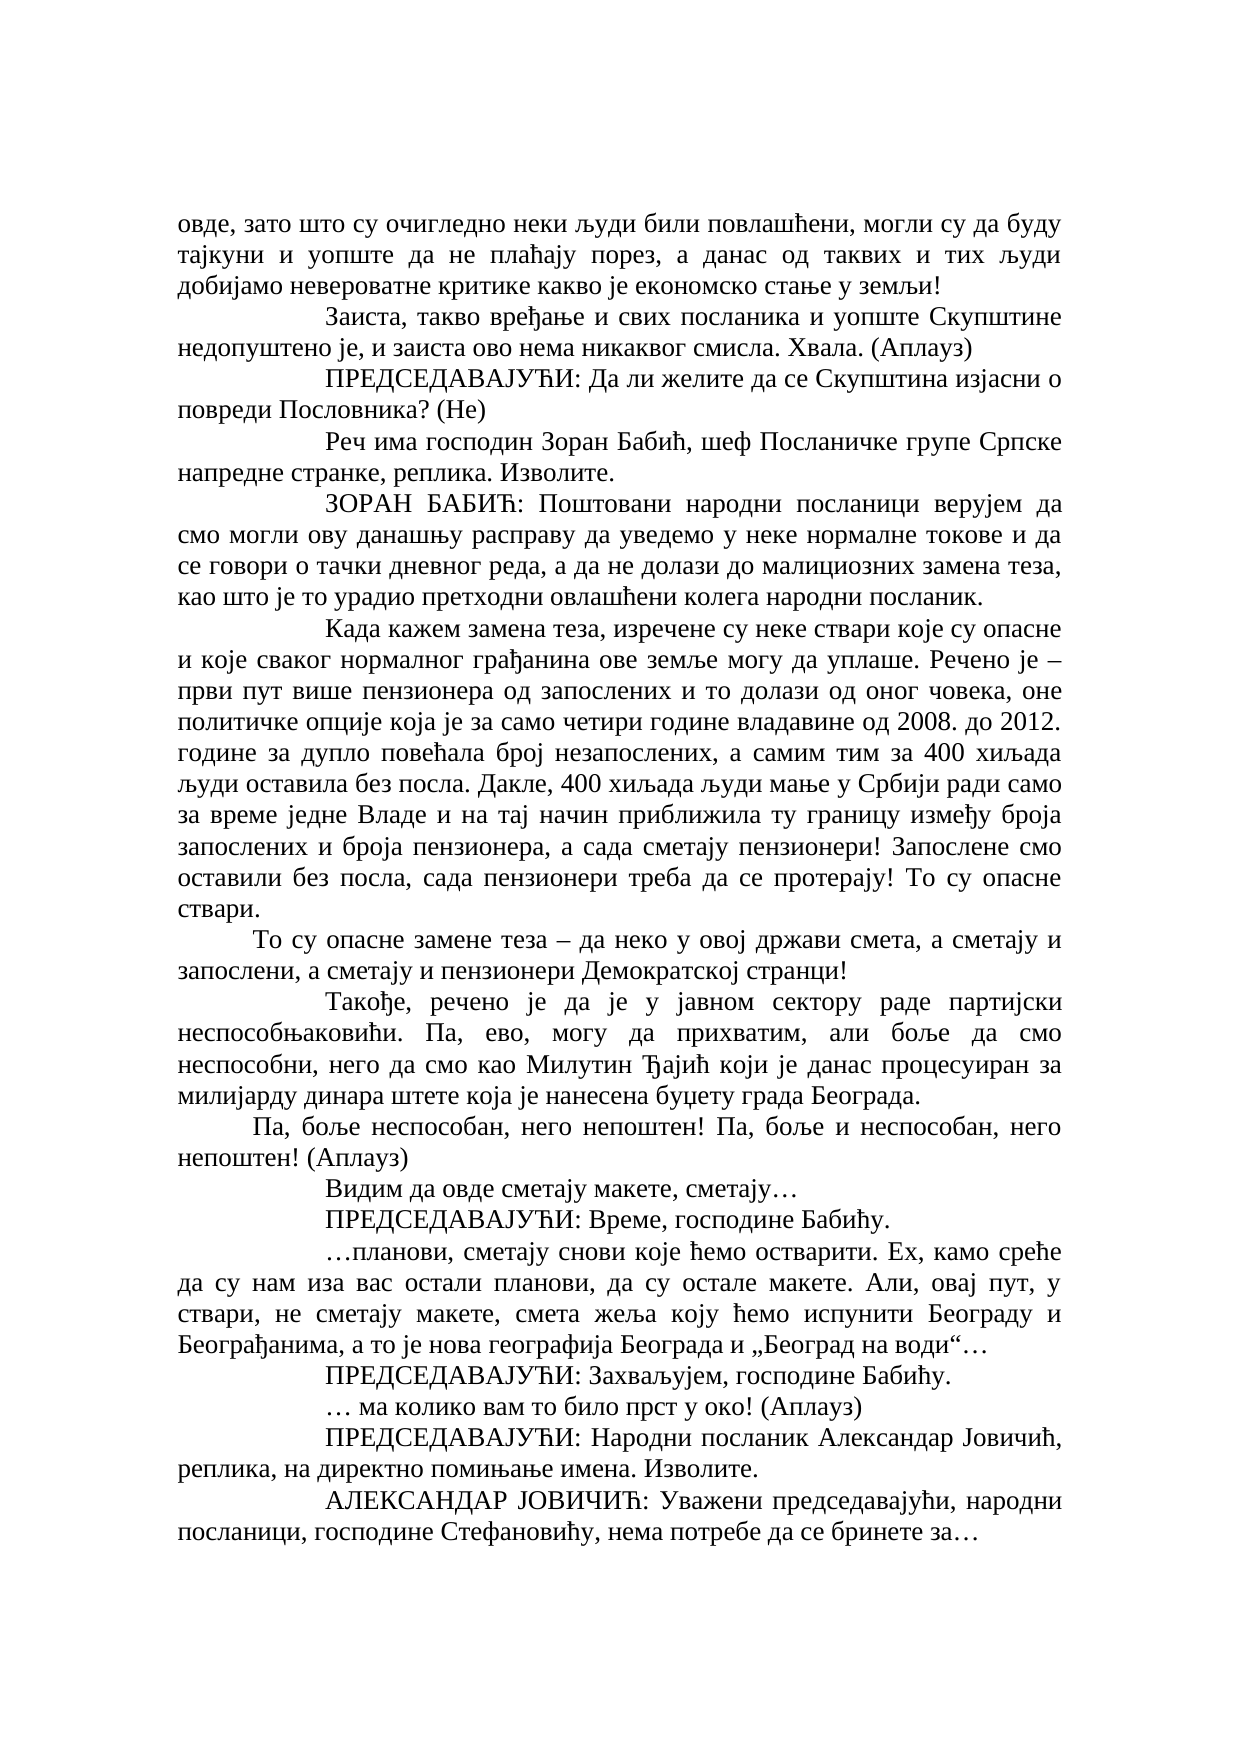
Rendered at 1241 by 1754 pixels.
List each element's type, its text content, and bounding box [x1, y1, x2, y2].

text Реч има господин Зоран Бабић, шеф Посланичке групе Српске напредне странке, реплика. Изволите. [177, 425, 1063, 487]
text АЛЕКСАНДАР ЈОВИЧИЋ: Уважени председавајући, народни посланици, господине Стефановићу, нема потребе да се бринете за… [177, 1484, 1063, 1546]
text Председавајући: Време, господине Бабићу. [177, 1203, 1063, 1234]
text Видим да овде сметају макете, сметају… [177, 1172, 1063, 1203]
text Заиста, такво вређање и свих посланика и уопште Скупштине недопуштено је, и заиста ово нема никаквог смисла. Хвала. (Аплауз) [177, 300, 1063, 362]
text Такође, речено је да је у јавном сектору раде партијски неспособњаковићи. Па, ево, могу да прихватим, али боље да смо неспособни, него да смо као Милутин Ђајић који је данас процесуиран за милијарду динара штете која је нанесена буџету града Београда. [177, 985, 1063, 1110]
text То су опасне замене теза – да неко у овој држави смета, а сметају и запослени, а сметају и пензионери Демократској странци! [177, 923, 1063, 985]
text Када кажем замена теза, изречене су неке ствари које су опасне и које сваког нормалног грађанина ове земље могу да уплаше. Речено је – први пут више пензионера од запослених и то долази од оног човека, оне политичке опције која је за само четири године владавине од 2008. до 2012. године за дупло повећала број незапослених, а самим тим за 400 хиљада људи оставила без посла. Дакле, 400 хиљада људи мање у Србији ради само за време једне Владе и на тај начин приближила ту границу између броја запослених и броја пензионера, а сада сметају пензионери! Запослене смо оставили без посла, сада пензионери треба да се протерају! То су опасне ствари. [177, 612, 1063, 923]
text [177, 207, 1063, 300]
text ЗОРАН БАБИЋ: Поштовани народни посланици верујем да смо могли ову данашњу расправу да уведемо у неке нормалне токове и да се говори о тачки дневног реда, а да не долази до малициозних замена теза, као што је то урадио претходни овлашћени колега народни посланик. [177, 487, 1063, 612]
text Па, боље неспособан, него непоштен! Па, боље и неспособан, него непоштен! (Аплауз) [177, 1110, 1063, 1172]
text … ма колико вам то било прст у око! (Аплауз) [177, 1390, 1063, 1421]
text Председавајући: Захваљујем, господине Бабићу. [177, 1359, 1063, 1390]
text …планови, сметају снови које ћемо остварити. Ех, камо среће да су нам иза вас остали планови, да су остале макете. Али, овај пут, у ствари, не сметају макете, смета жеља коју ћемо испунити Београду и Београђанима, а то је нова географија Београда и „Београд на води“… [177, 1234, 1063, 1359]
text ПРЕДСЕДАВАЈУЋИ: Да ли желите да се Скупштина изјасни о повреди Пословника? (Не) [177, 362, 1063, 425]
text ПРЕДСЕДАВАЈУЋИ: Народни посланик Александар Јовичић, реплика, на директно помињање имена. Изволите. [177, 1421, 1063, 1484]
